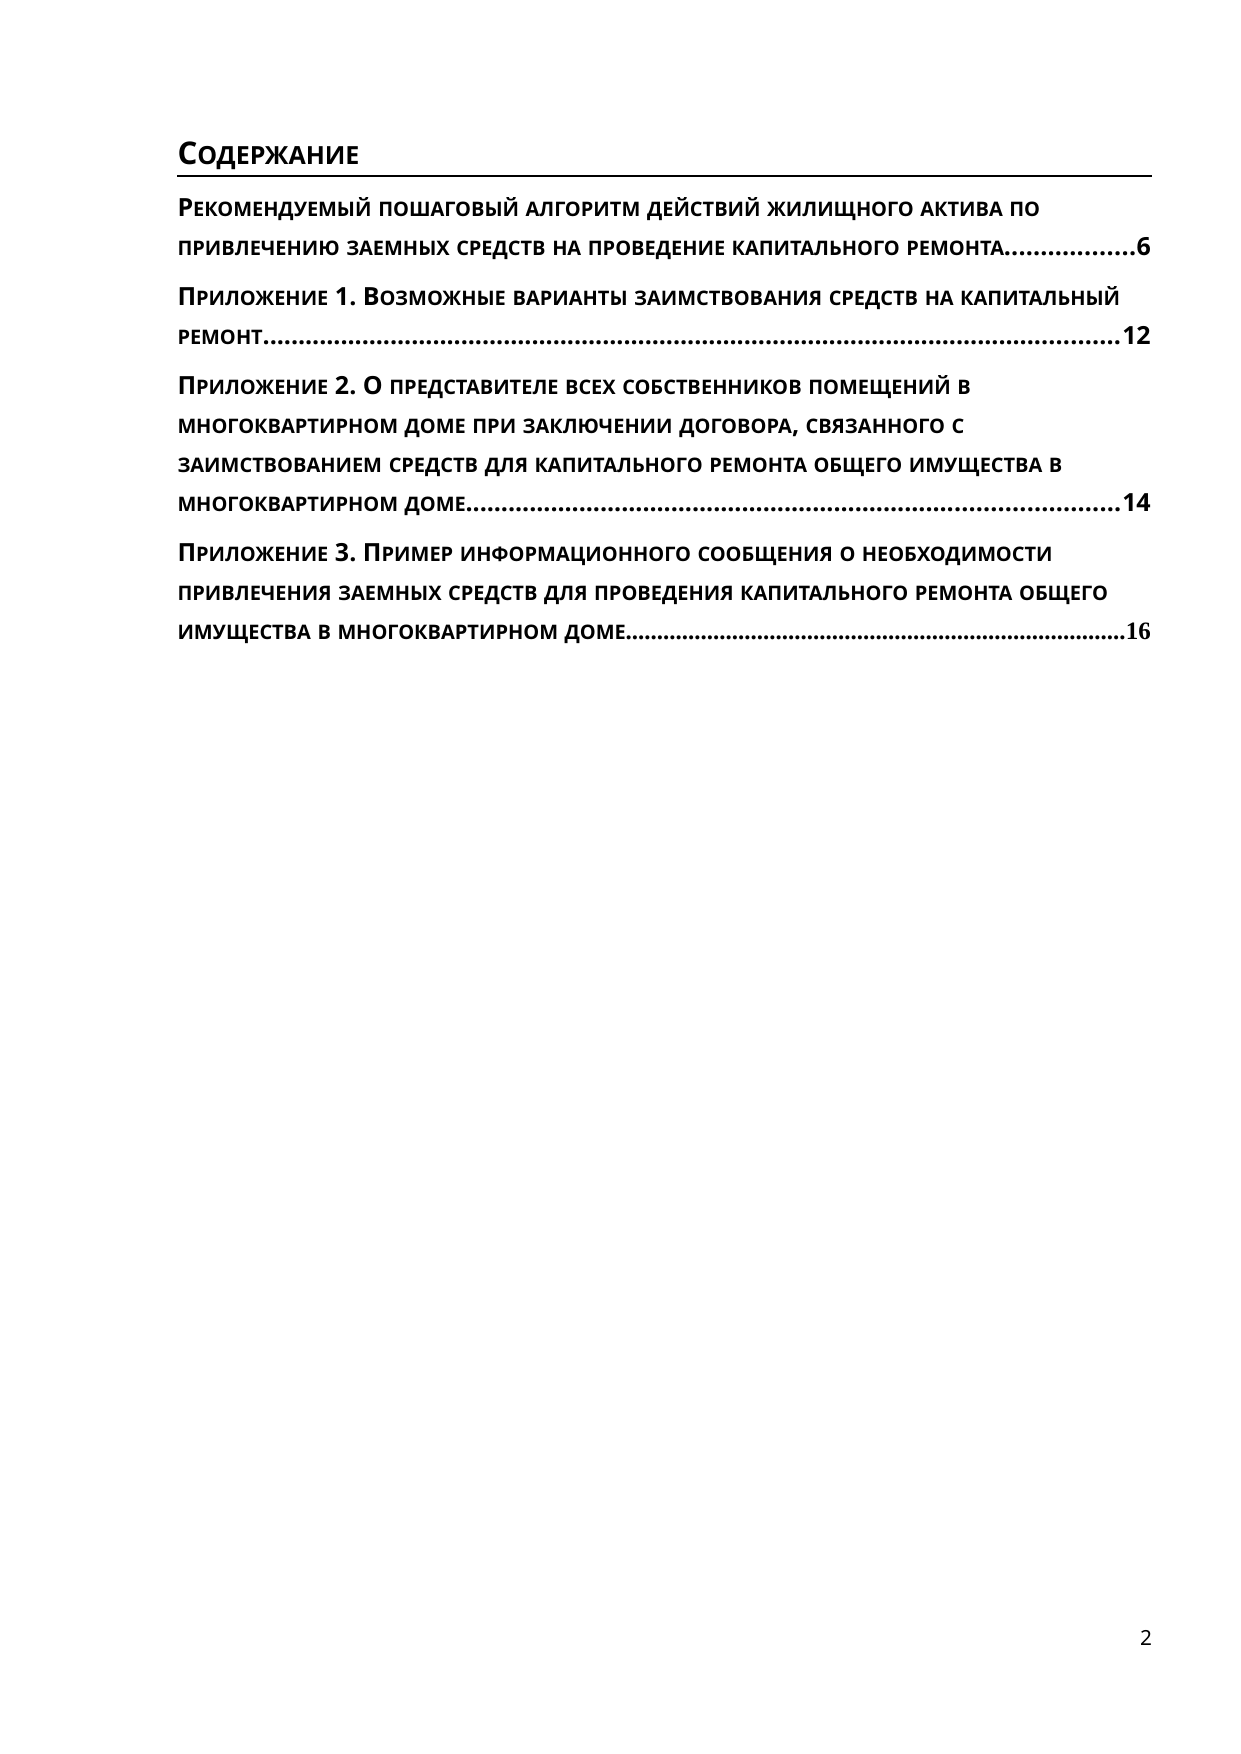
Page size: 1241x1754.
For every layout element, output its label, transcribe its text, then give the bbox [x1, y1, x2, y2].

text Приложение 1. Возможные варианты заимствования средств на капитальный ремонт 12 [177, 279, 1152, 352]
text Рекомендуемый пошаговый алгоритм действий жилищного актива по привлечению заемных средств на проведение капитального ремонта 6 [177, 190, 1152, 263]
text Приложение 2. О представителе всех собственников помещений в многоквартирном доме при заключении договора, связанного с заимствованием средств для капитального ремонта общего имущества в многоквартирном доме 14 [177, 367, 1152, 519]
text Приложение 3. Пример информационного сообщения о необходимости привлечения заемных средств для проведения капитального ремонта общего имущества в многоквартирном доме 16 [177, 534, 1152, 647]
text Содержание [177, 131, 1152, 175]
